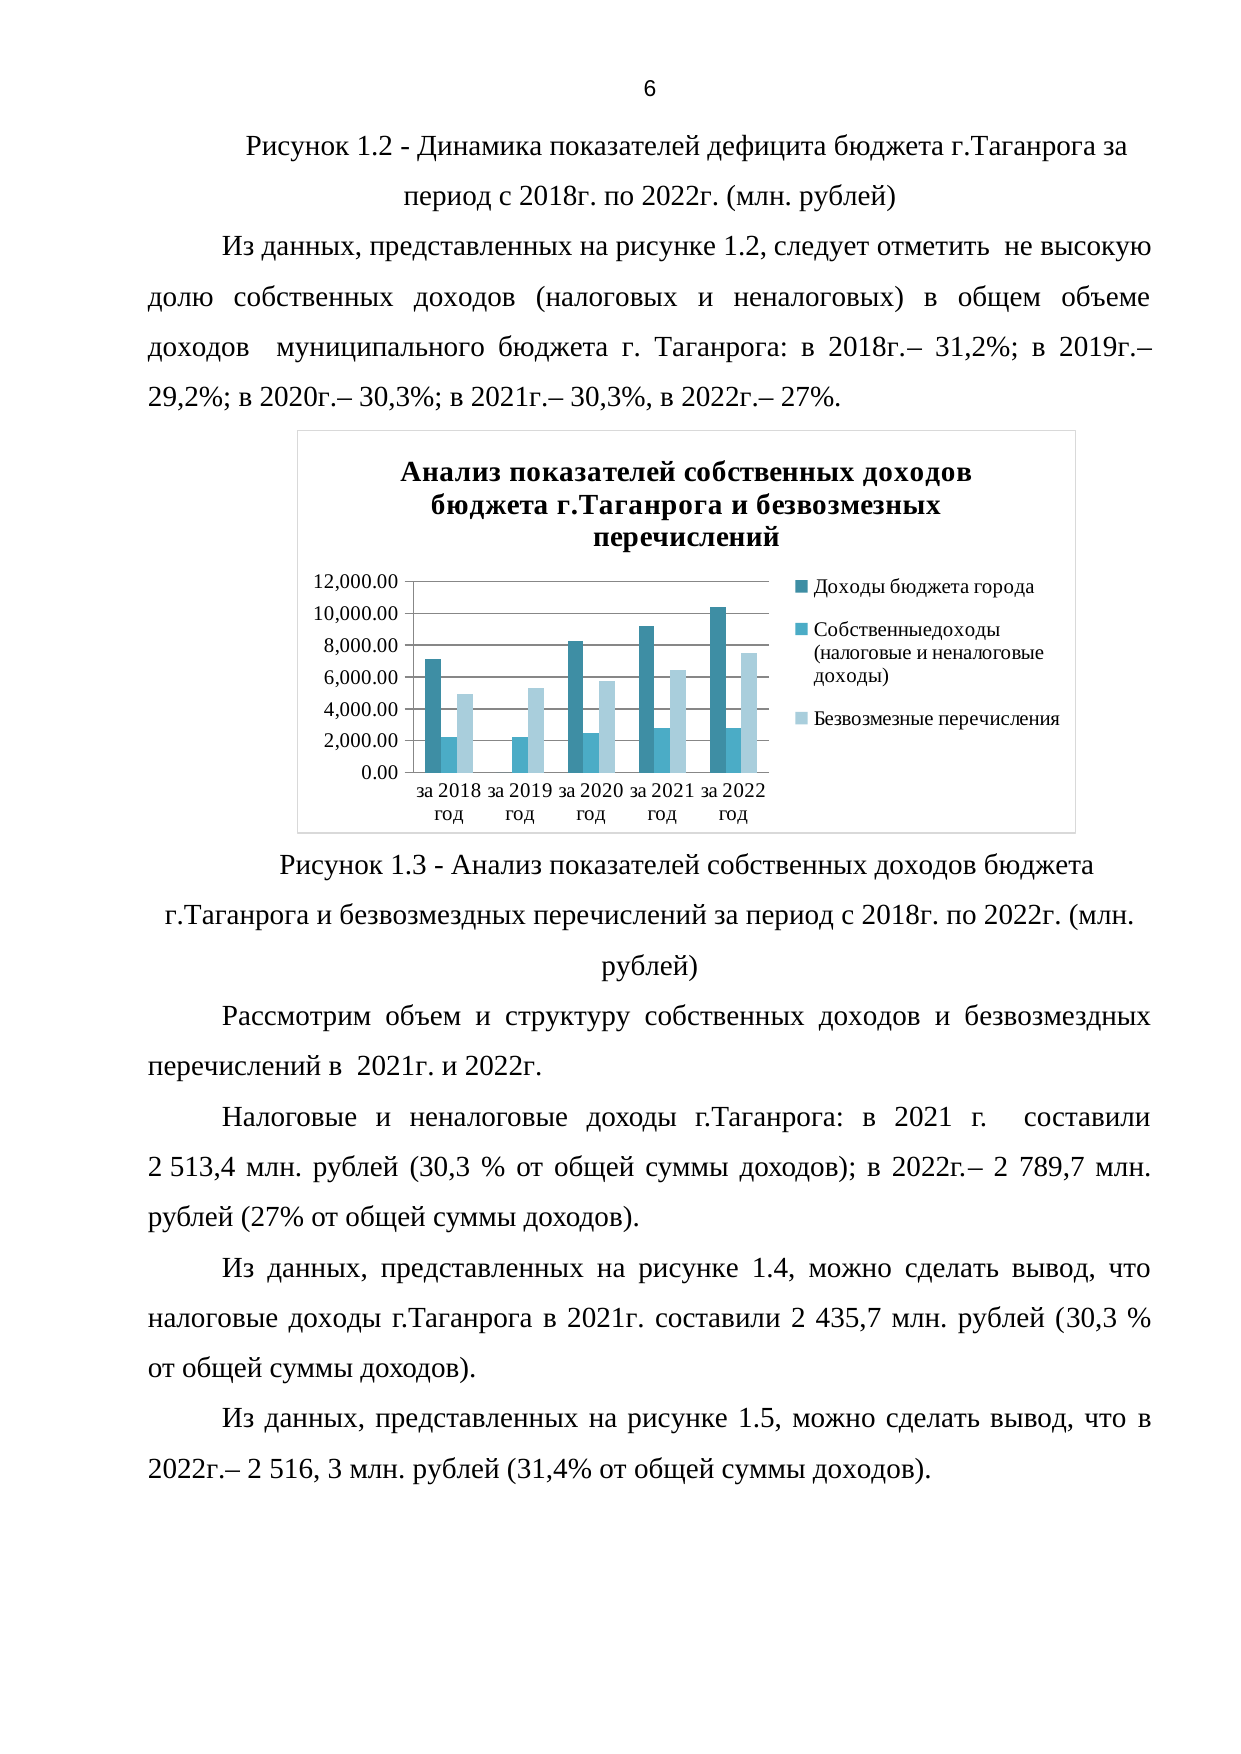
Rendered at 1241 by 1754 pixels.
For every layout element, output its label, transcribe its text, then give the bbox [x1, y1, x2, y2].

text Налоговые и неналоговые доходы г.Таганрога: в 2021 г. составили 2 513,4 млн. рублей (30,3 % от общей суммы доходов); в 2022г.– 2 789,7 млн. рублей (27% от общей суммы доходов). [148, 1099, 1152, 1233]
text Из данных, представленных на рисунке 1.5, можно сделать вывод, что в 2022г.– 2 516, 3 млн. рублей (31,4% от общей суммы доходов). [148, 1401, 1152, 1484]
text Из данных, представленных на рисунке 1.4, можно сделать вывод, что налоговые доходы г.Таганрога в 2021г. составили 2 435,7 млн. рублей (30,3 % от общей суммы доходов). [148, 1250, 1152, 1384]
text Рассмотрим объем и структуру собственных доходов и безвозмездных перечислений в 2021г. и 2022г. [148, 998, 1152, 1082]
text Рисунок 1.3 - Анализ показателей собственных доходов бюджета г.Таганрога и безвозмездных перечислений за период с 2018г. по 2022г. (млн. рублей) [148, 847, 1152, 981]
text Из данных, представленных на рисунке 1.2, следует отметить не высокую долю собственных доходов (налоговых и неналоговых) в общем объеме доходов муниципального бюджета г. Таганрога: в 2018г.– 31,2%; в 2019г.– 29,2%; в 2020г.– 30,3%; в 2021г.– 30,3%, в 2022г.– 27%. [148, 228, 1152, 413]
text Рисунок 1.2 - Динамика показателей дефицита бюджета г.Таганрога за период с 2018г. по 2022г. (млн. рублей) [148, 128, 1152, 212]
